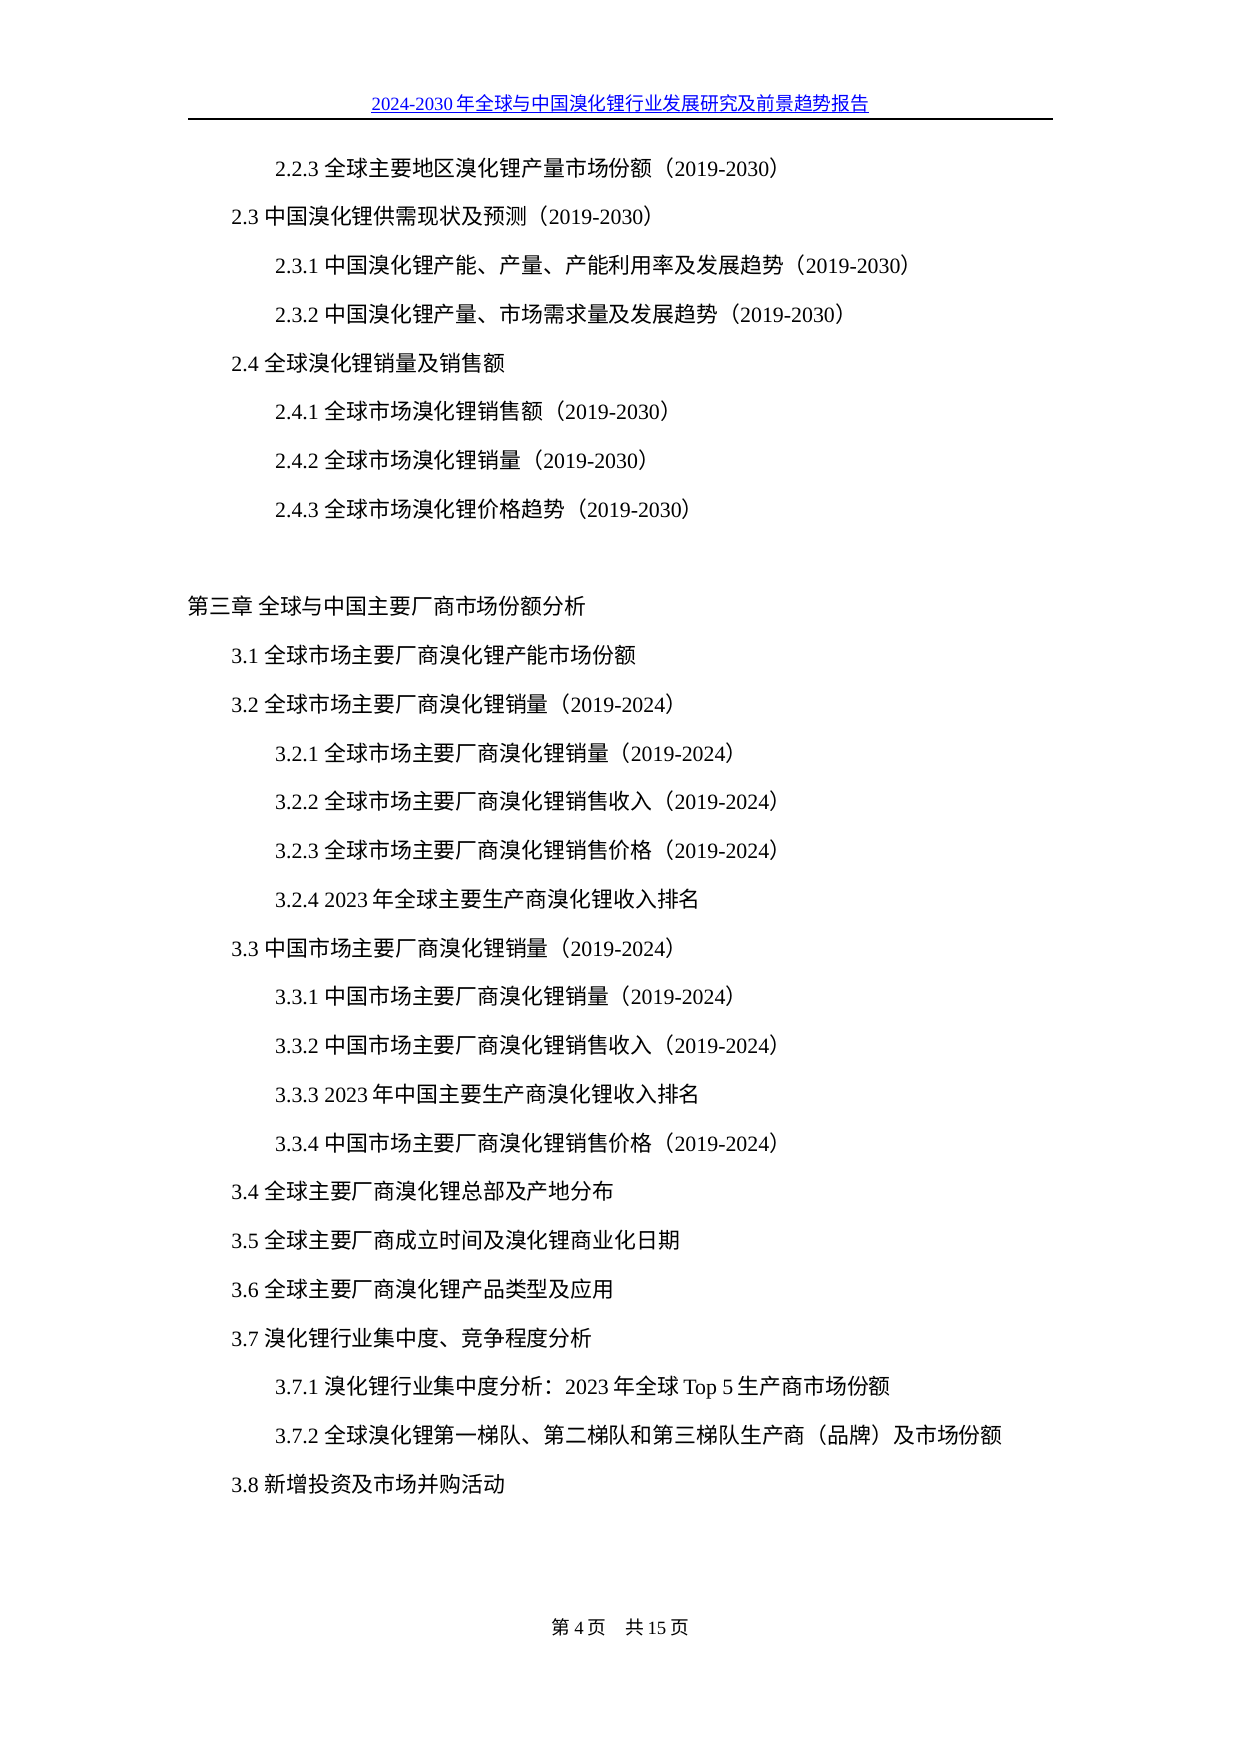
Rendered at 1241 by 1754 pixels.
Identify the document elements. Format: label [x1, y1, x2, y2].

text [187, 150, 1053, 1499]
